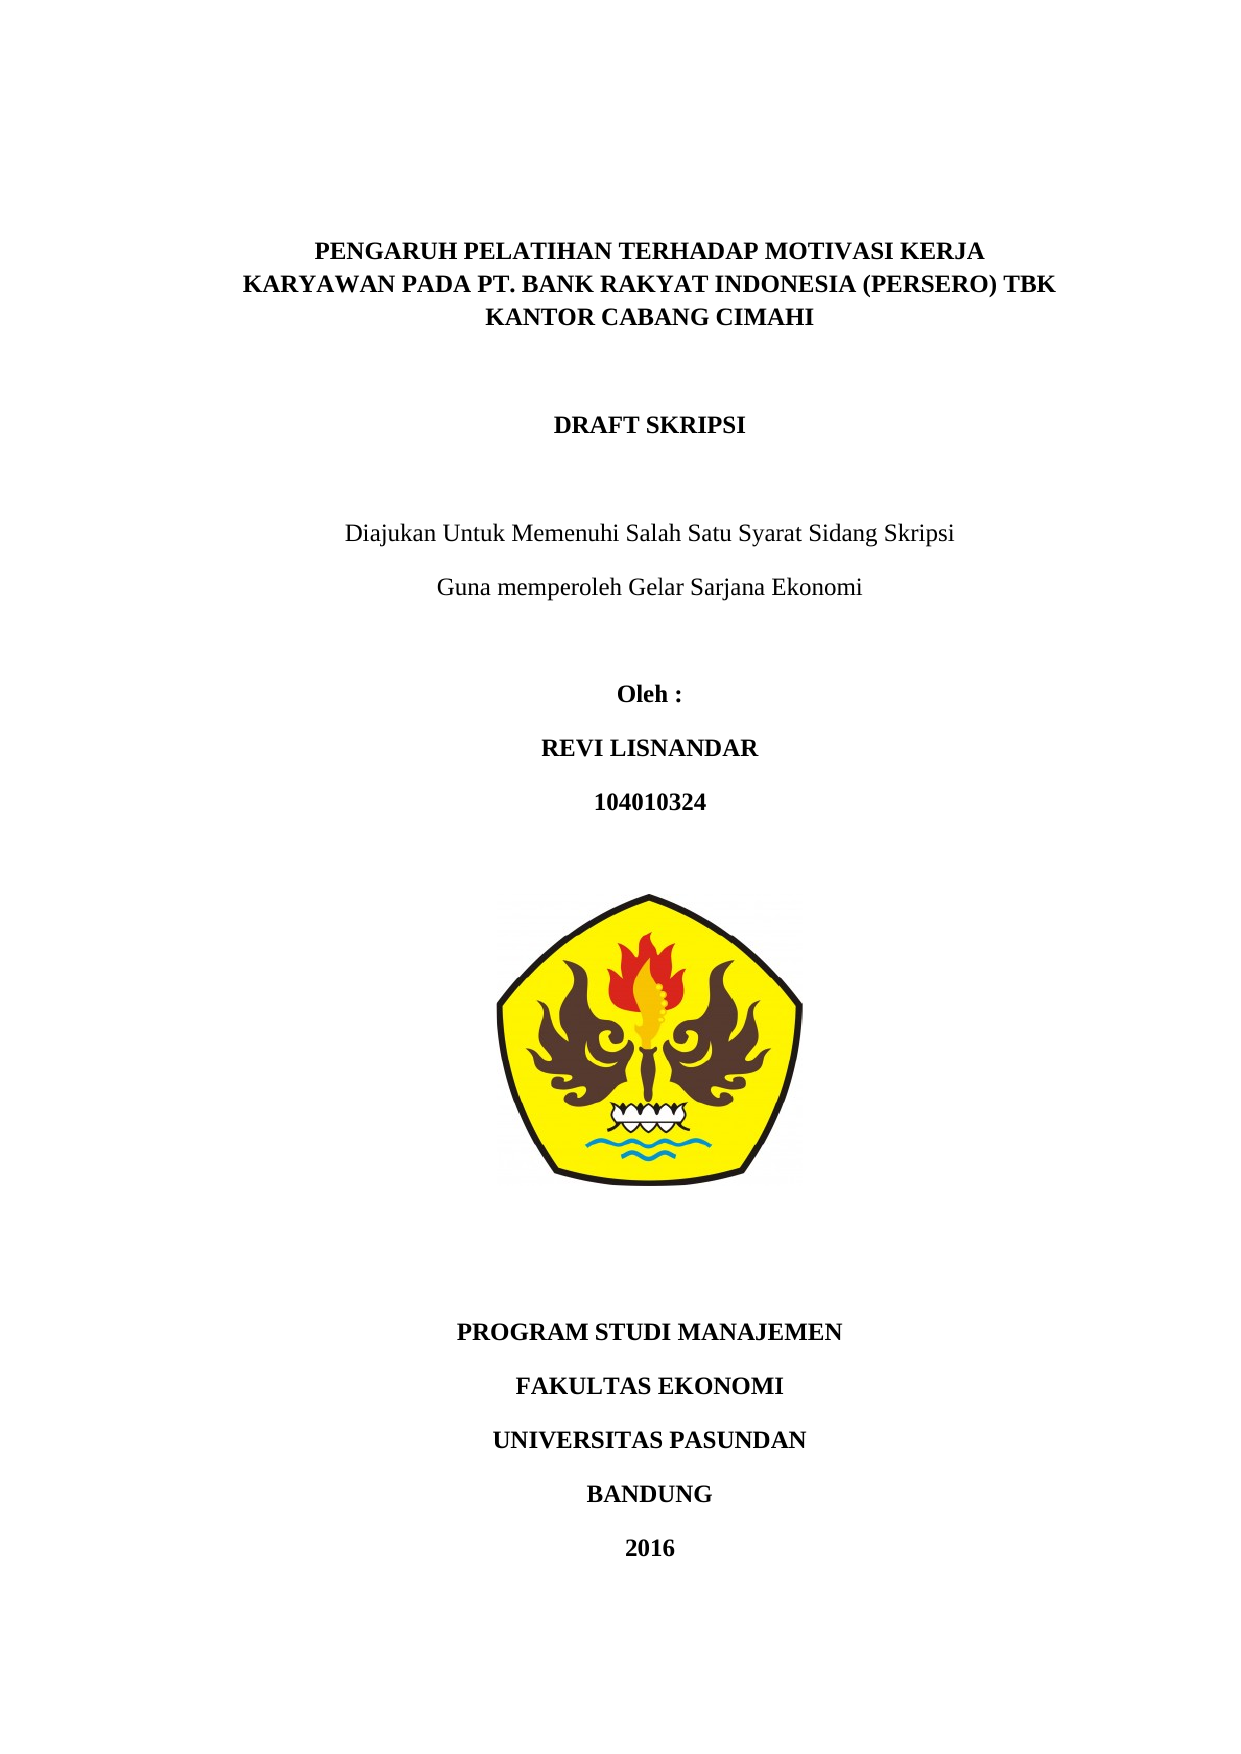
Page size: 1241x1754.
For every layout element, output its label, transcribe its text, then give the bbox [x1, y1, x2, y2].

text Guna memperoleh Gelar Sarjana Ekonomi [236, 572, 1063, 600]
text PROGRAM STUDI MANAJEMEN [236, 1317, 1063, 1346]
text 104010324 [236, 787, 1063, 816]
text UNIVERSITAS PASUNDAN [236, 1425, 1063, 1454]
picture [496, 894, 803, 1186]
text BANDUNG [236, 1479, 1063, 1507]
text Diajukan Untuk Memenuhi Salah Satu Syarat Sidang Skripsi [236, 518, 1063, 546]
text PENGARUH PELATIHAN TERHADAP MOTIVASI KERJA KARYAWAN PADA PT. BANK RAKYAT INDONESIA (PERSERO) TBK KANTOR CABANG CIMAHI [236, 236, 1063, 331]
text REVI LISNANDAR [236, 733, 1063, 762]
text FAKULTAS EKONOMI [236, 1371, 1063, 1400]
text Oleh : [236, 679, 1063, 708]
text DRAFT SKRIPSI [236, 410, 1063, 439]
text 2016 [236, 1533, 1063, 1561]
